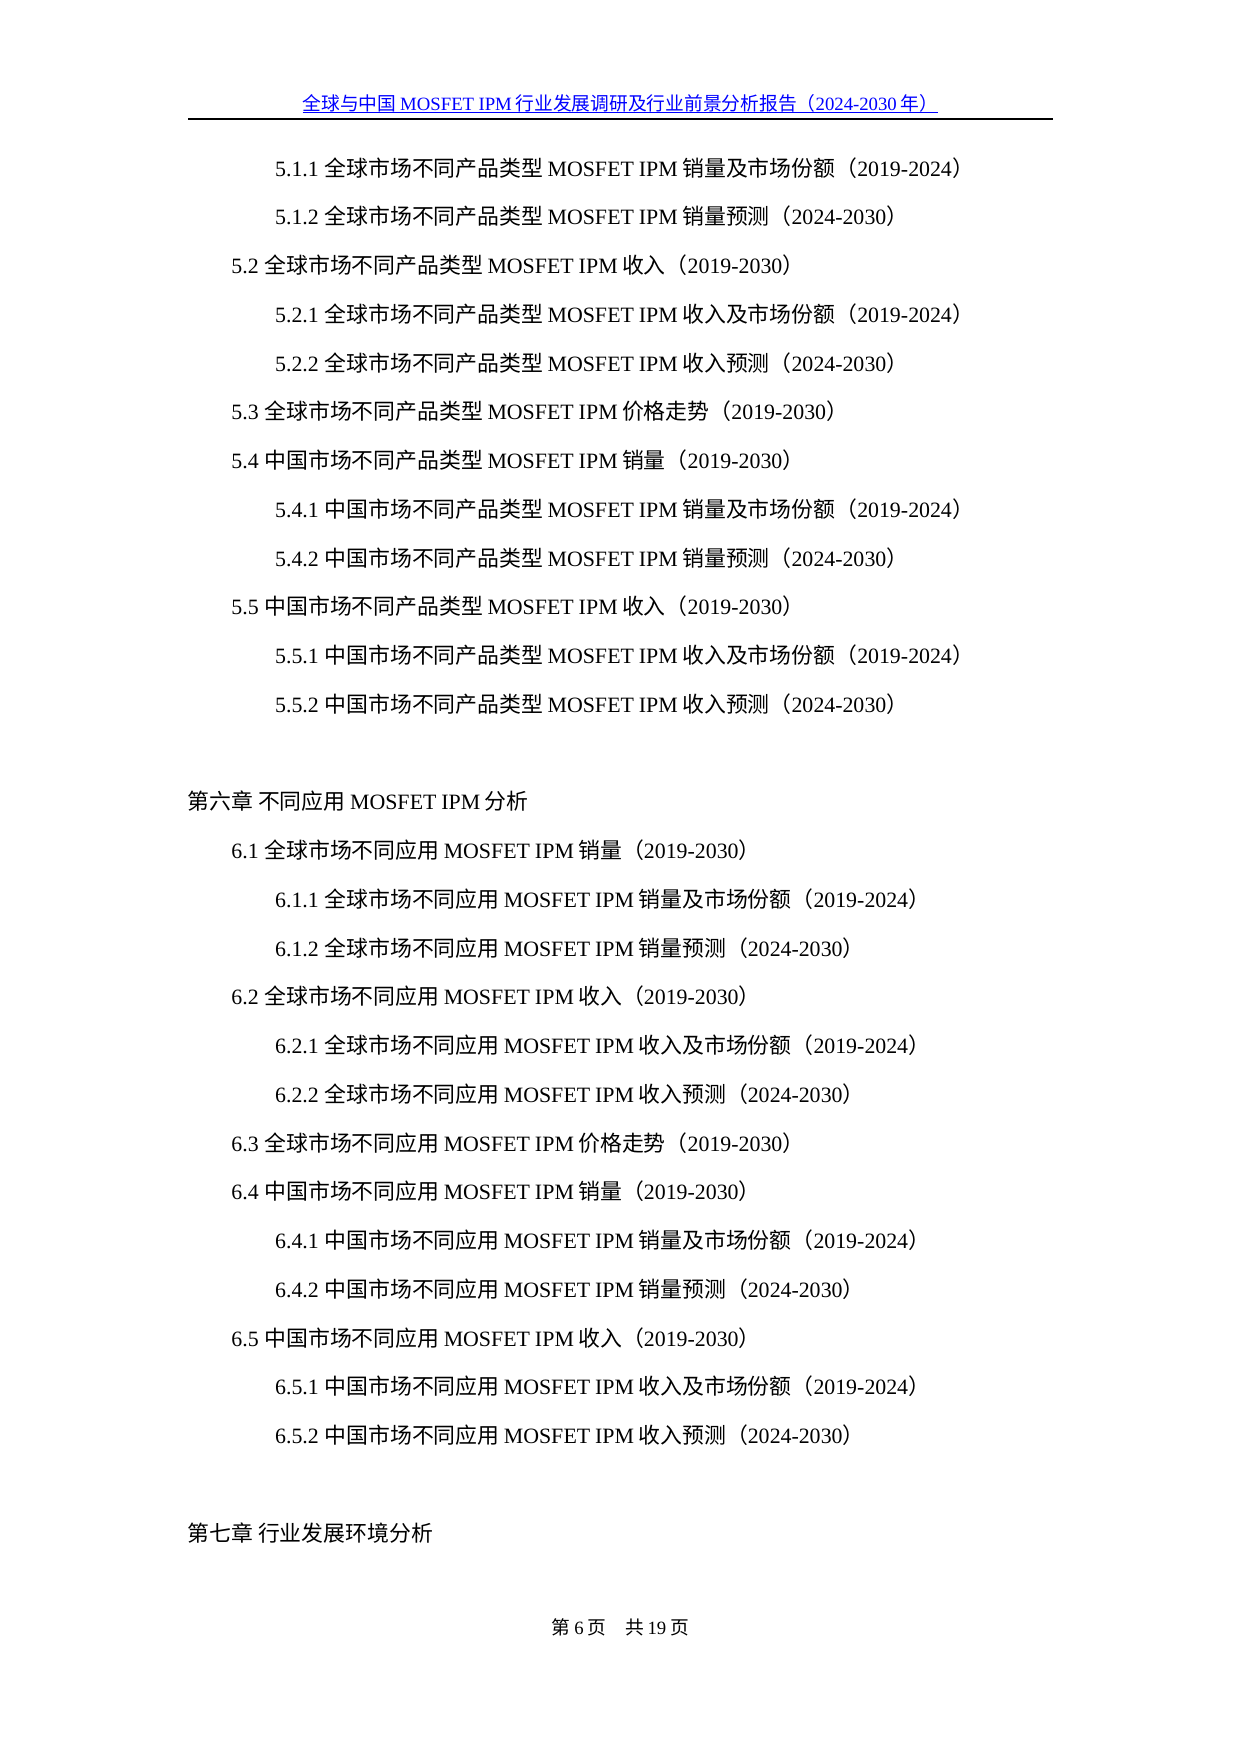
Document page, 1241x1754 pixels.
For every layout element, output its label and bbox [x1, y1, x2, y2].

text [187, 150, 1053, 1548]
